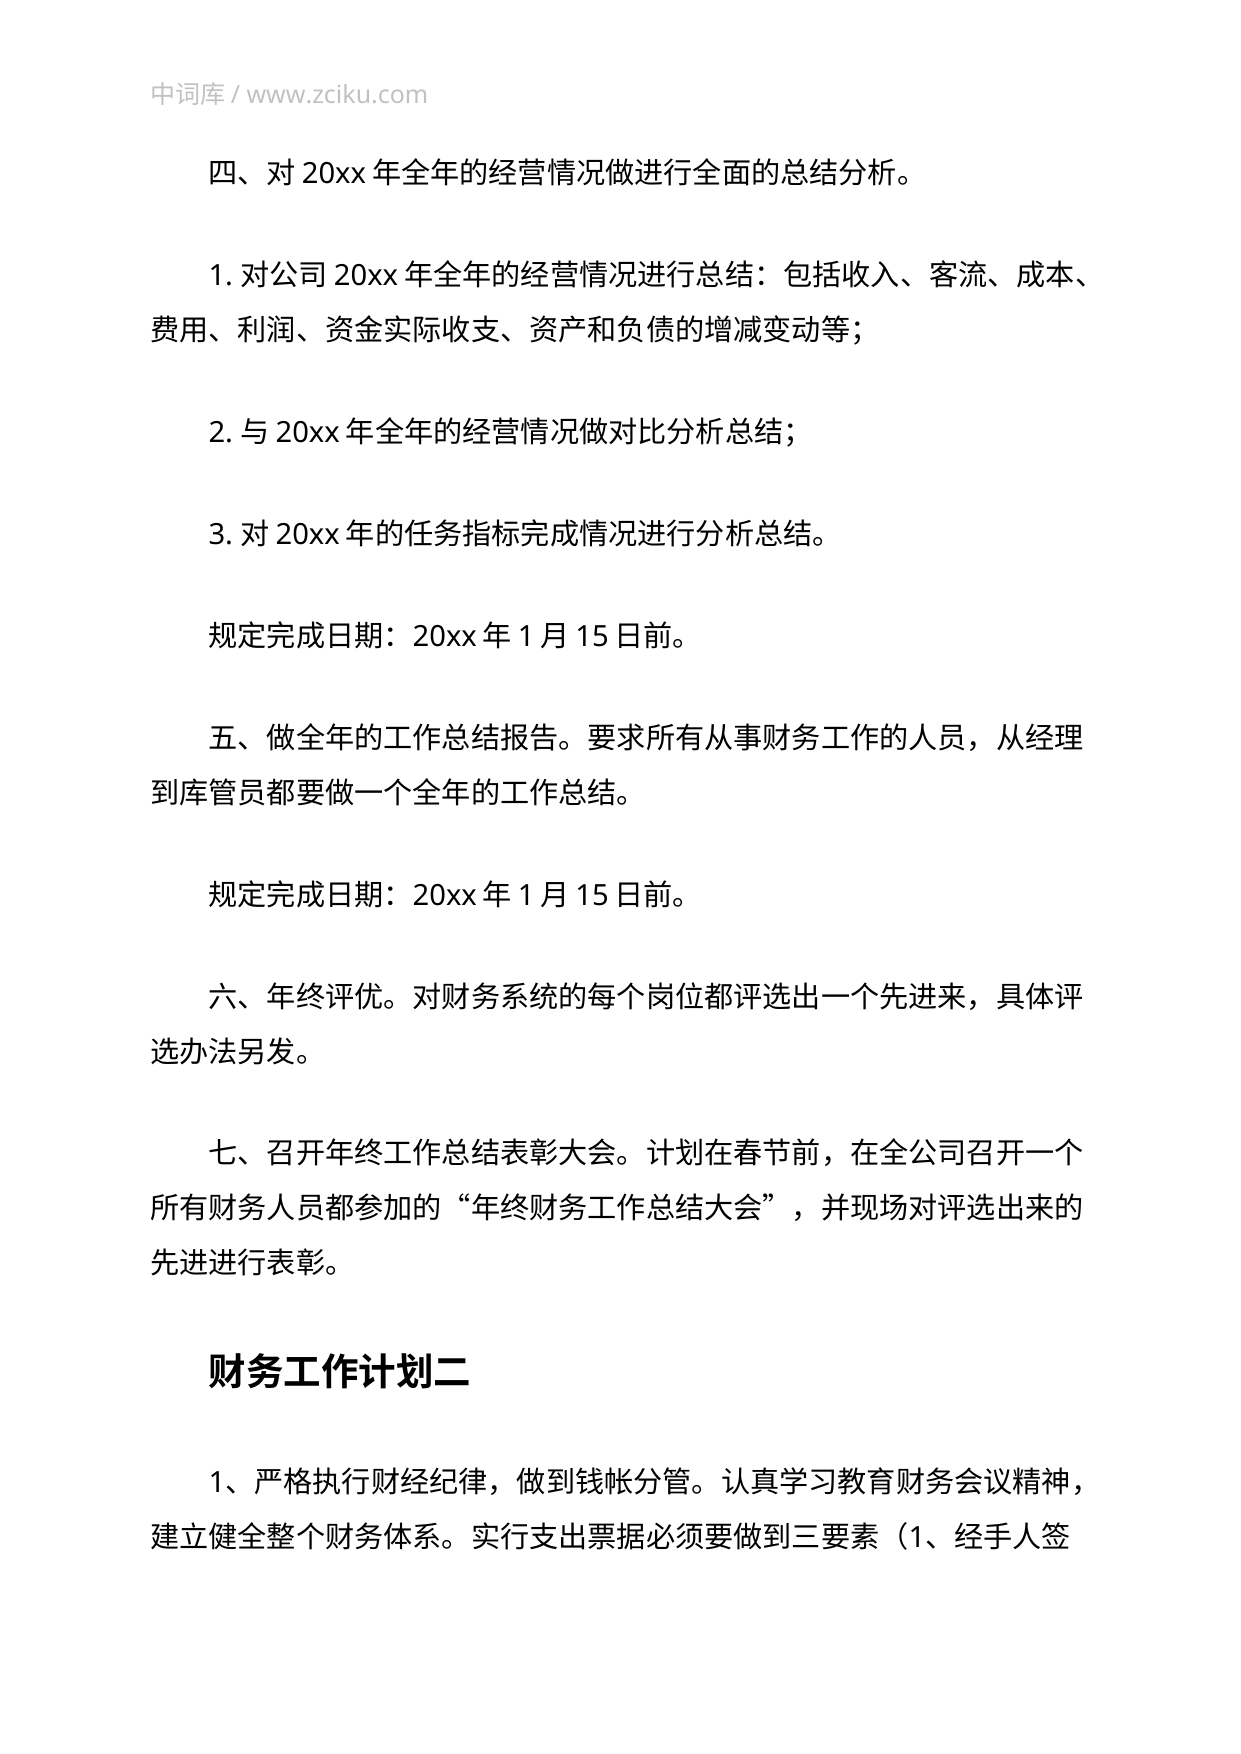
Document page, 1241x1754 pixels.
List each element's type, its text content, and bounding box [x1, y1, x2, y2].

text 3. 对20xx年的任务指标完成情况进行分析总结。 [150, 511, 1090, 553]
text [150, 1459, 1090, 1556]
text 规定完成日期：20xx年1月15日前。 [150, 613, 1090, 655]
text 2. 与20xx年全年的经营情况做对比分析总结； [150, 409, 1090, 451]
text 六、年终评优。对财务系统的每个岗位都评选出一个先进来，具体评选办法另发。 [150, 973, 1090, 1071]
text 四、对20xx年全年的经营情况做进行全面的总结分析。 [150, 150, 1090, 192]
text 七、召开年终工作总结表彰大会。计划在春节前，在全公司召开一个所有财务人员都参加的“年终财务工作总结大会”，并现场对评选出来的先进进行表彰。 [150, 1130, 1090, 1282]
text 五、做全年的工作总结报告。要求所有从事财务工作的人员，从经理到库管员都要做一个全年的工作总结。 [150, 715, 1090, 812]
text 财务工作计划二 [150, 1342, 1090, 1396]
text 规定完成日期：20xx年1月15日前。 [150, 871, 1090, 914]
text 1. 对公司20xx年全年的经营情况进行总结：包括收入、客流、成本、费用、利润、资金实际收支、资产和负债的增减变动等； [150, 252, 1090, 349]
